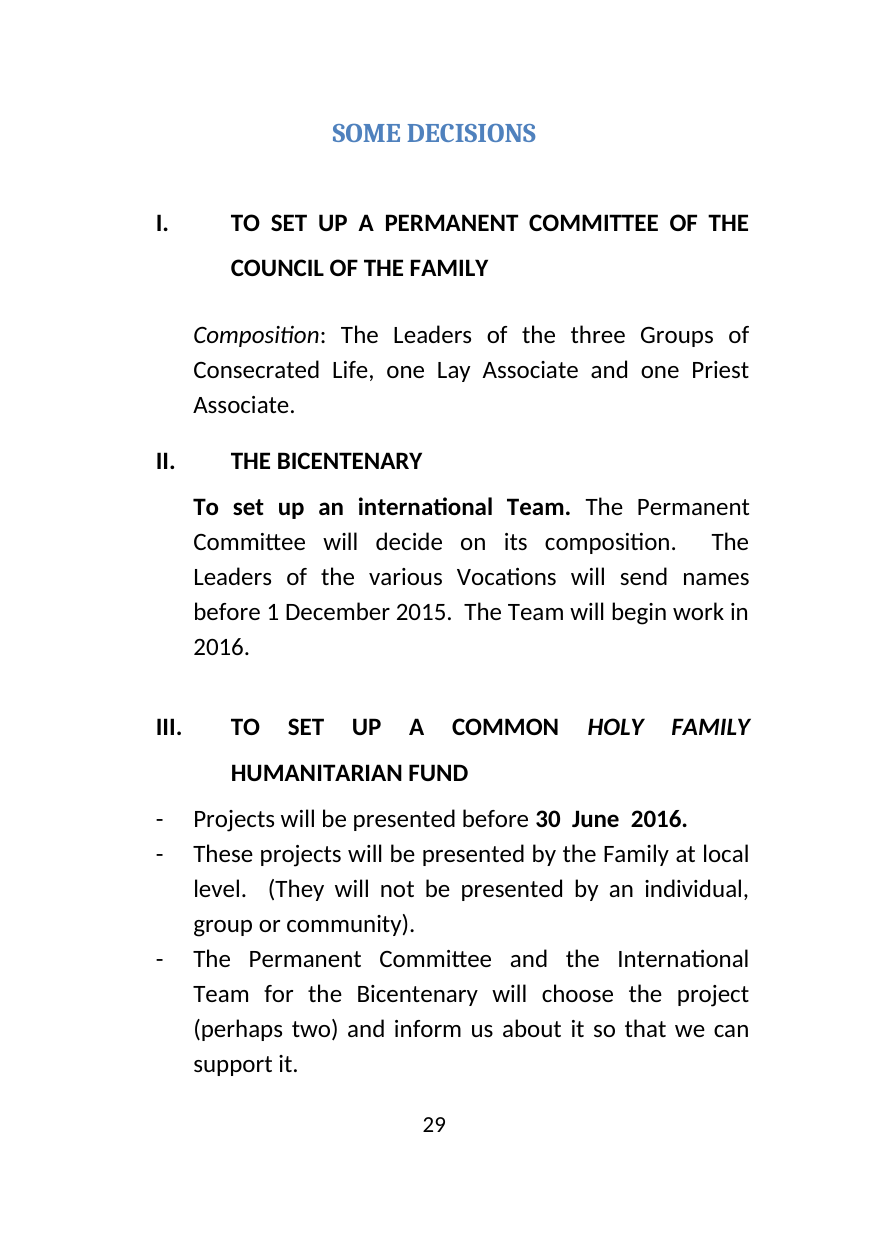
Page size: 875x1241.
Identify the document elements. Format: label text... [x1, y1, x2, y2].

list THE BICENTENARY [156, 445, 750, 476]
list TO SET UP A COMMON HOLY FAMILY HUMANITARIAN FUND [156, 711, 750, 788]
subtitle SOME DECISIONS [118, 118, 750, 149]
list Projects will be presented before 30 June 2016. [156, 803, 750, 833]
list To set up an international Team. The Permanent Committee will decide on its composition. The Leaders of the various Vocations will send names before 1 December 2015. The Team will begin work in 2016. [193, 491, 750, 661]
list TO SET UP A PERMANENT COMMITTEE OF THE COUNCIL OF THE FAMILY [156, 207, 750, 283]
list These projects will be presented by the Family at local level. (They will not be presented by an individual, group or community). [156, 838, 750, 938]
list The Permanent Committee and the International Team for the Bicentenary will choose the project (perhaps two) and inform us about it so that we can support it. [156, 943, 750, 1078]
text Composition: The Leaders of the three Groups of Consecrated Life, one Lay Associate and one Priest Associate. [193, 319, 750, 420]
